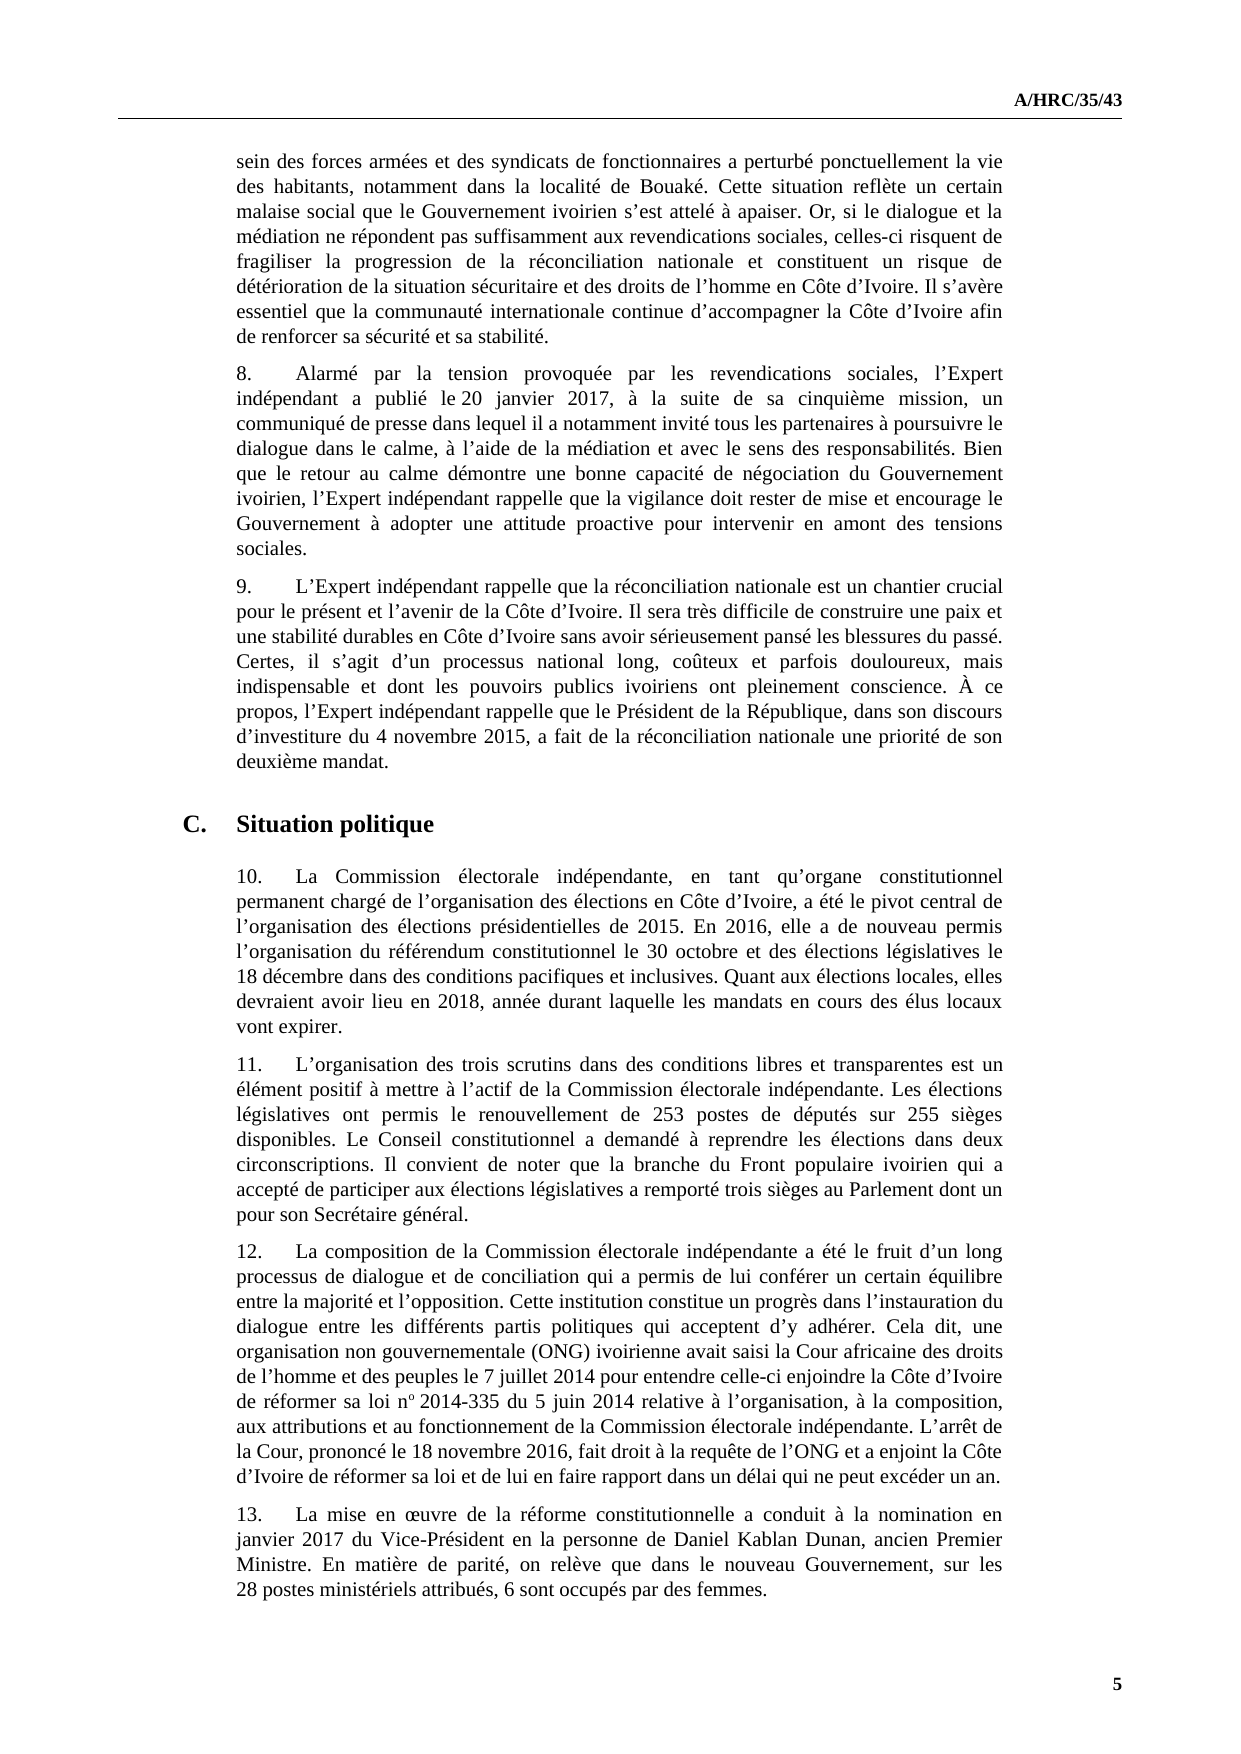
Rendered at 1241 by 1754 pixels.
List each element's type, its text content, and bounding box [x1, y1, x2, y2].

text C. Situation politique [118, 810, 1004, 838]
text 9. L’Expert indépendant rappelle que la réconciliation nationale est un chantier crucial pour le présent et l’avenir de la Côte d’Ivoire. Il sera très difficile de construire une paix et une stabilité durables en Côte d’Ivoire sans avoir sérieusement pansé les blessures du passé. Certes, il s’agit d’un processus national long, coûteux et parfois douloureux, mais indispensable et dont les pouvoirs publics ivoiriens ont pleinement conscience. À ce propos, l’Expert indépendant rappelle que le Président de la République, dans son discours d’investiture du 4 novembre 2015, a fait de la réconciliation nationale une priorité de son deuxième mandat. [236, 573, 1004, 773]
text 11. L’organisation des trois scrutins dans des conditions libres et transparentes est un élément positif à mettre à l’actif de la Commission électorale indépendante. Les élections législatives ont permis le renouvellement de 253 postes de députés sur 255 sièges disponibles. Le Conseil constitutionnel a demandé à reprendre les élections dans deux circonscriptions. Il convient de noter que la branche du Front populaire ivoirien qui a accepté de participer aux élections législatives a remporté trois sièges au Parlement dont un pour son Secrétaire général. [236, 1051, 1004, 1226]
text 8. Alarmé par la tension provoquée par les revendications sociales, l’Expert indépendant a publié le 20 janvier 2017, à la suite de sa cinquième mission, un communiqué de presse dans lequel il a notamment invité tous les partenaires à poursuivre le dialogue dans le calme, à l’aide de la médiation et avec le sens des responsabilités. Bien que le retour au calme démontre une bonne capacité de négociation du Gouvernement ivoirien, l’Expert indépendant rappelle que la vigilance doit rester de mise et encourage le Gouvernement à adopter une attitude proactive pour intervenir en amont des tensions sociales. [236, 360, 1004, 560]
text 10. La Commission électorale indépendante, en tant qu’organe constitutionnel permanent chargé de l’organisation des élections en Côte d’Ivoire, a été le pivot central de l’organisation des élections présidentielles de 2015. En 2016, elle a de nouveau permis l’organisation du référendum constitutionnel le 30 octobre et des élections législatives le 18 décembre dans des conditions pacifiques et inclusives. Quant aux élections locales, elles devraient avoir lieu en 2018, année durant laquelle les mandats en cours des élus locaux vont expirer. [236, 863, 1004, 1038]
text 13. La mise en œuvre de la réforme constitutionnelle a conduit à la nomination en janvier 2017 du Vice-Président en la personne de Daniel Kablan Dunan, ancien Premier Ministre. En matière de parité, on relève que dans le nouveau Gouvernement, sur les 28 postes ministériels attribués, 6 sont occupés par des femmes. [236, 1501, 1004, 1601]
text 12. La composition de la Commission électorale indépendante a été le fruit d’un long processus de dialogue et de conciliation qui a permis de lui conférer un certain équilibre entre la majorité et l’opposition. Cette institution constitue un progrès dans l’instauration du dialogue entre les différents partis politiques qui acceptent d’y adhérer. Cela dit, une organisation non gouvernementale (ONG) ivoirienne avait saisi la Cour africaine des droits de l’homme et des peuples le 7 juillet 2014 pour entendre celle-ci enjoindre la Côte d’Ivoire de réformer sa loi no 2014-335 du 5 juin 2014 relative à l’organisation, à la composition, aux attributions et au fonctionnement de la Commission électorale indépendante. L’arrêt de la Cour, prononcé le 18 novembre 2016, fait droit à la requête de l’ONG et a enjoint la Côte d’Ivoire de réformer sa loi et de lui en faire rapport dans un délai qui ne peut excéder un an. [236, 1238, 1004, 1488]
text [236, 148, 1004, 348]
